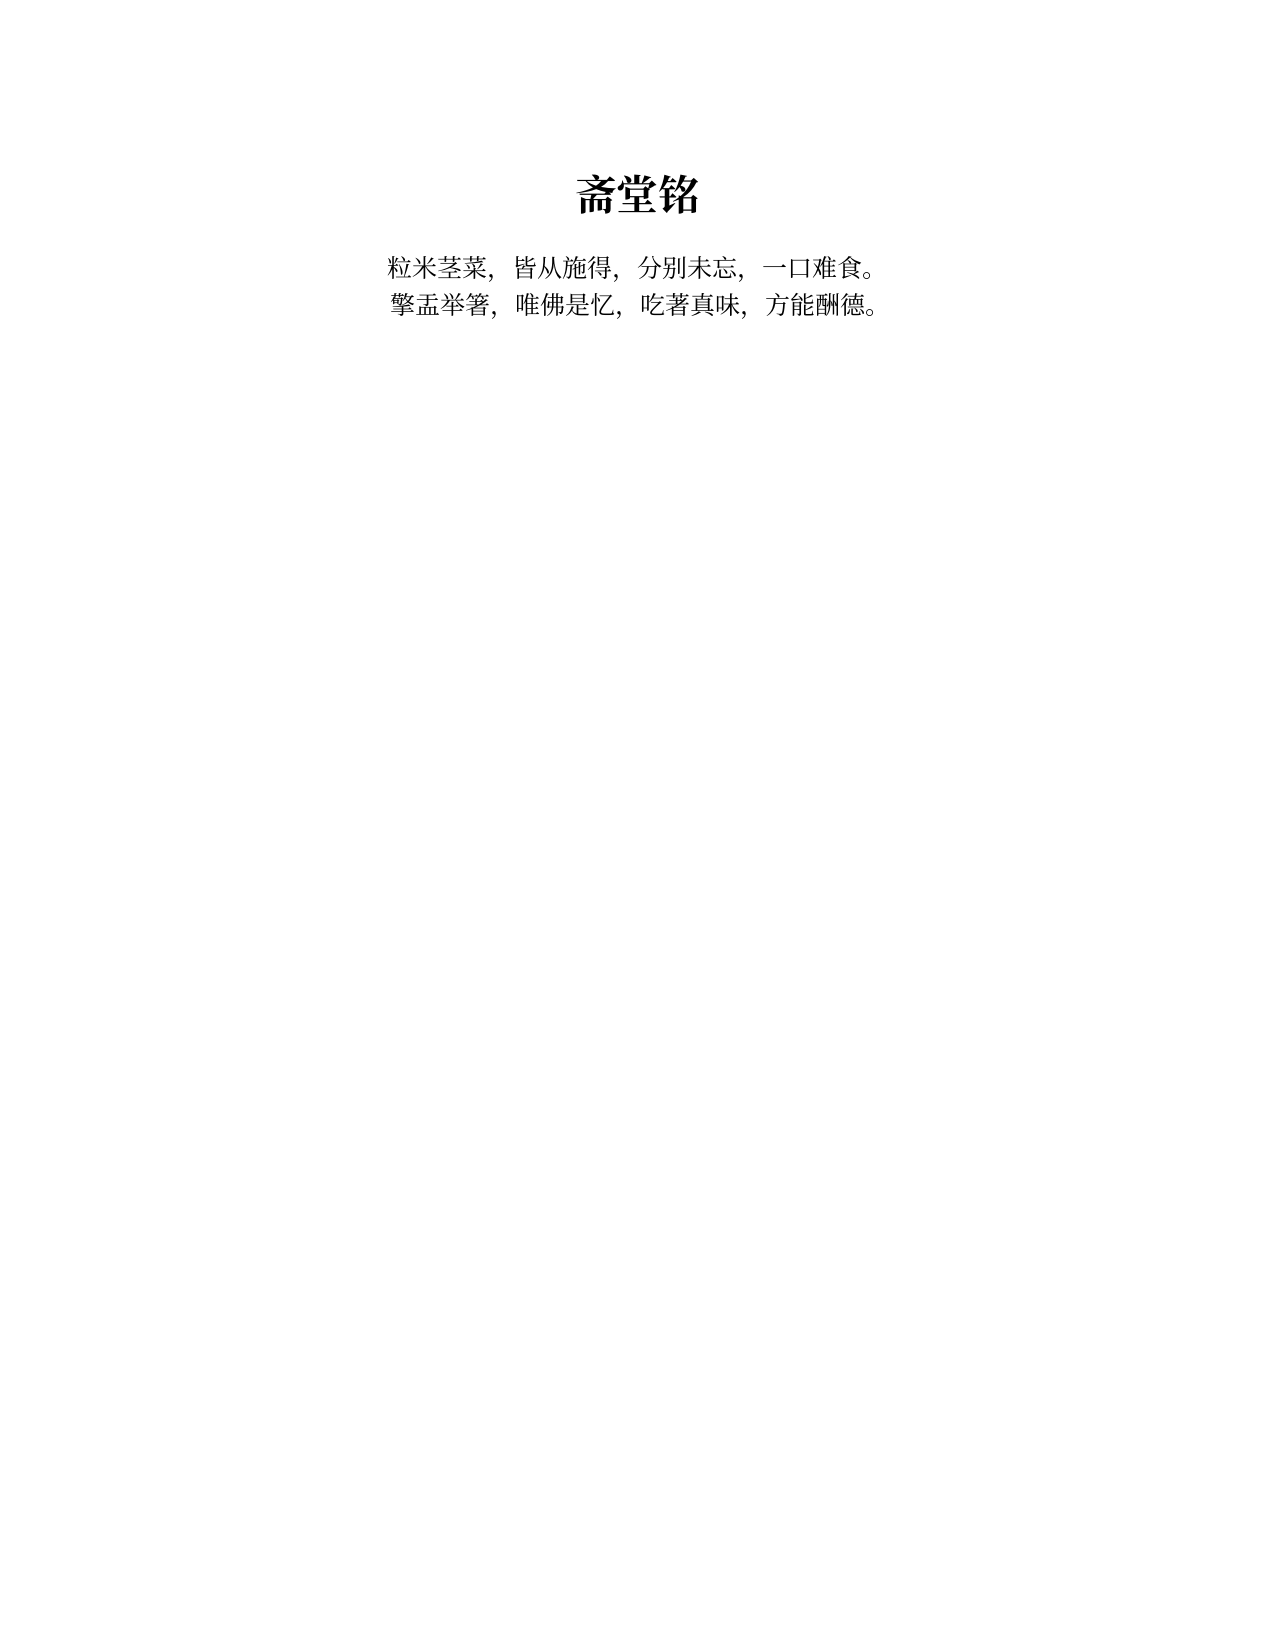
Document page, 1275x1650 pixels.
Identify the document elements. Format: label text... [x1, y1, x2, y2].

text 粒米茎菜，皆从施得，分别未忘，一口难食。 擎盂举箸，唯佛是忆，吃著真味，方能酬德。 [150, 246, 1125, 321]
subtitle 斋堂铭 [150, 171, 1125, 221]
